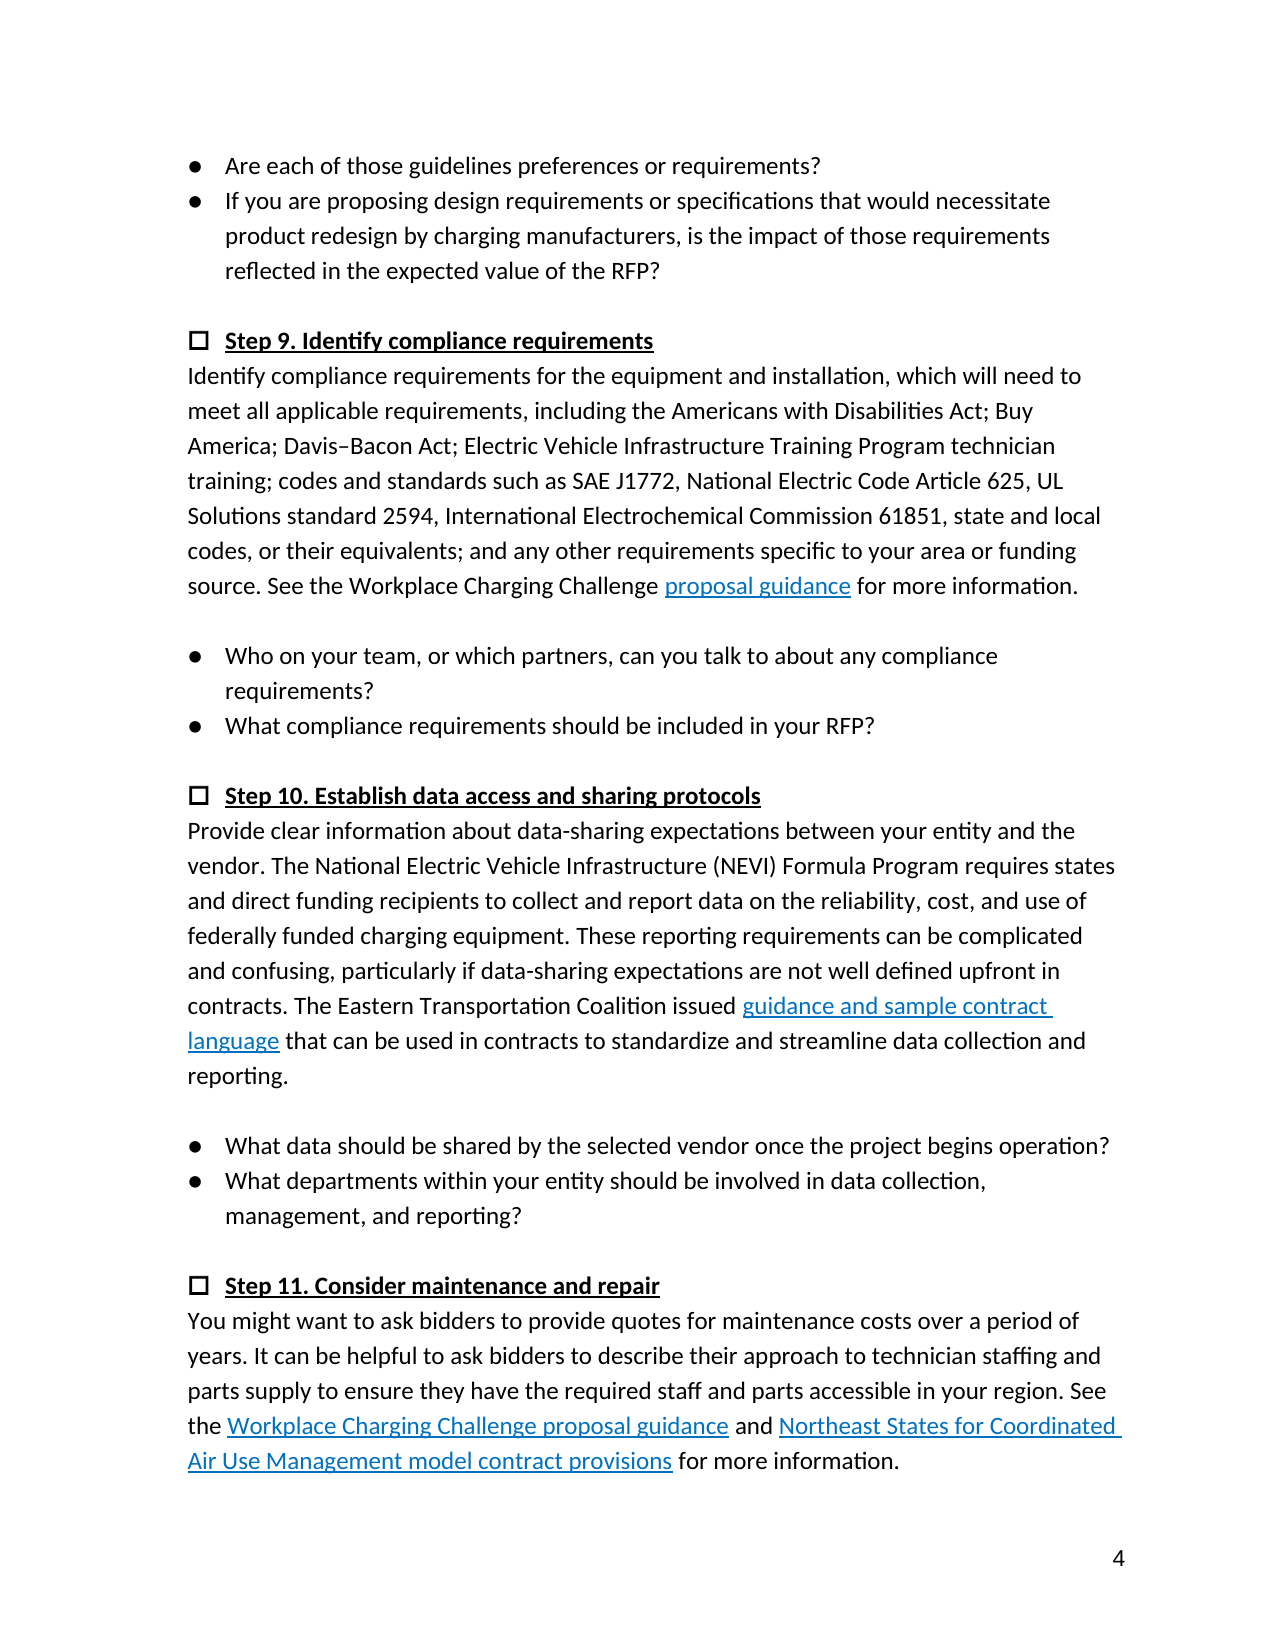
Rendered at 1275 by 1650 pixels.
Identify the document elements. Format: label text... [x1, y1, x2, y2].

list Who on your team, or which partners, can you talk to about any compliance requirements? [187, 640, 1125, 706]
list Step 11. Consider maintenance and repair [187, 1270, 1125, 1301]
list Step 9. Identify compliance requirements [187, 325, 1125, 356]
text Provide clear information about data-sharing expectations between your entity and the vendor. The National Electric Vehicle Infrastructure (NEVI) Formula Program requires states and direct funding recipients to collect and report data on the reliability, cost, and use of federally funded charging equipment. These reporting requirements can be complicated and confusing, particularly if data-sharing expectations are not well defined upfront in contracts. The Eastern Transportation Coalition issued guidance and sample contract language that can be used in contracts to standardize and streamline data collection and reporting. [187, 815, 1125, 1091]
text Identify compliance requirements for the equipment and installation, which will need to meet all applicable requirements, including the Americans with Disabilities Act; Buy America; Davis–Bacon Act; Electric Vehicle Infrastructure Training Program technician training; codes and standards such as SAE J1772, National Electric Code Article 625, UL Solutions standard 2594, International Electrochemical Commission 61851, state and local codes, or their equivalents; and any other requirements specific to your area or funding source. See the Workplace Charging Challenge proposal guidance for more information. [187, 360, 1125, 601]
list If you are proposing design requirements or specifications that would necessitate product redesign by charging manufacturers, is the impact of those requirements reflected in the expected value of the RFP? [187, 185, 1125, 286]
list Are each of those guidelines preferences or requirements? [187, 150, 1125, 181]
list What compliance requirements should be included in your RFP? [187, 710, 1125, 741]
list What departments within your entity should be involved in data collection, management, and reporting? [187, 1165, 1125, 1231]
list What data should be shared by the selected vendor once the project begins operation? [187, 1130, 1125, 1161]
text You might want to ask bidders to provide quotes for maintenance costs over a period of years. It can be helpful to ask bidders to describe their approach to technician staffing and parts supply to ensure they have the required staff and parts accessible in your region. See the Workplace Charging Challenge proposal guidance and Northeast States for Coordinated Air Use Management model contract provisions for more information. [187, 1305, 1125, 1476]
list Step 10. Establish data access and sharing protocols [187, 780, 1125, 811]
